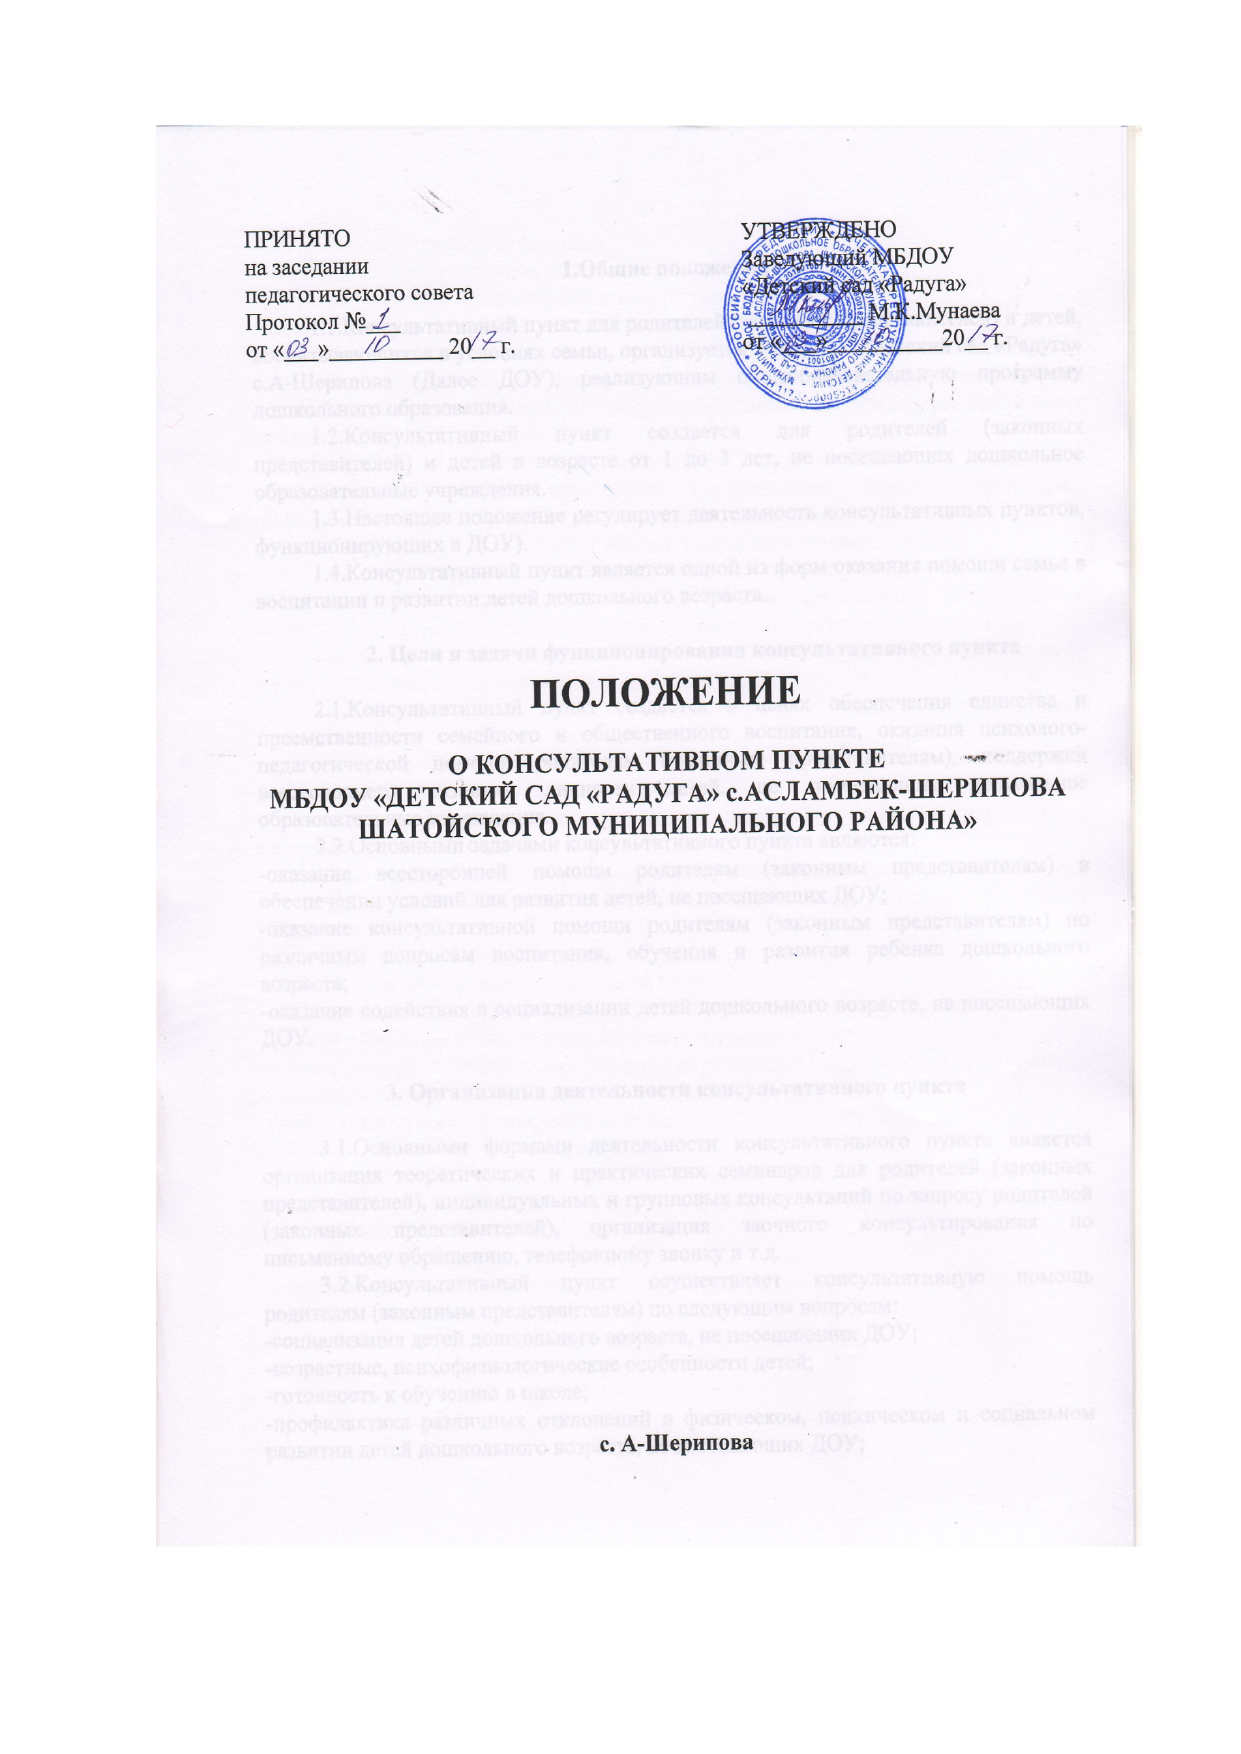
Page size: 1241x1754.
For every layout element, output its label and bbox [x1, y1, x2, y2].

picture [118, 118, 1181, 1554]
